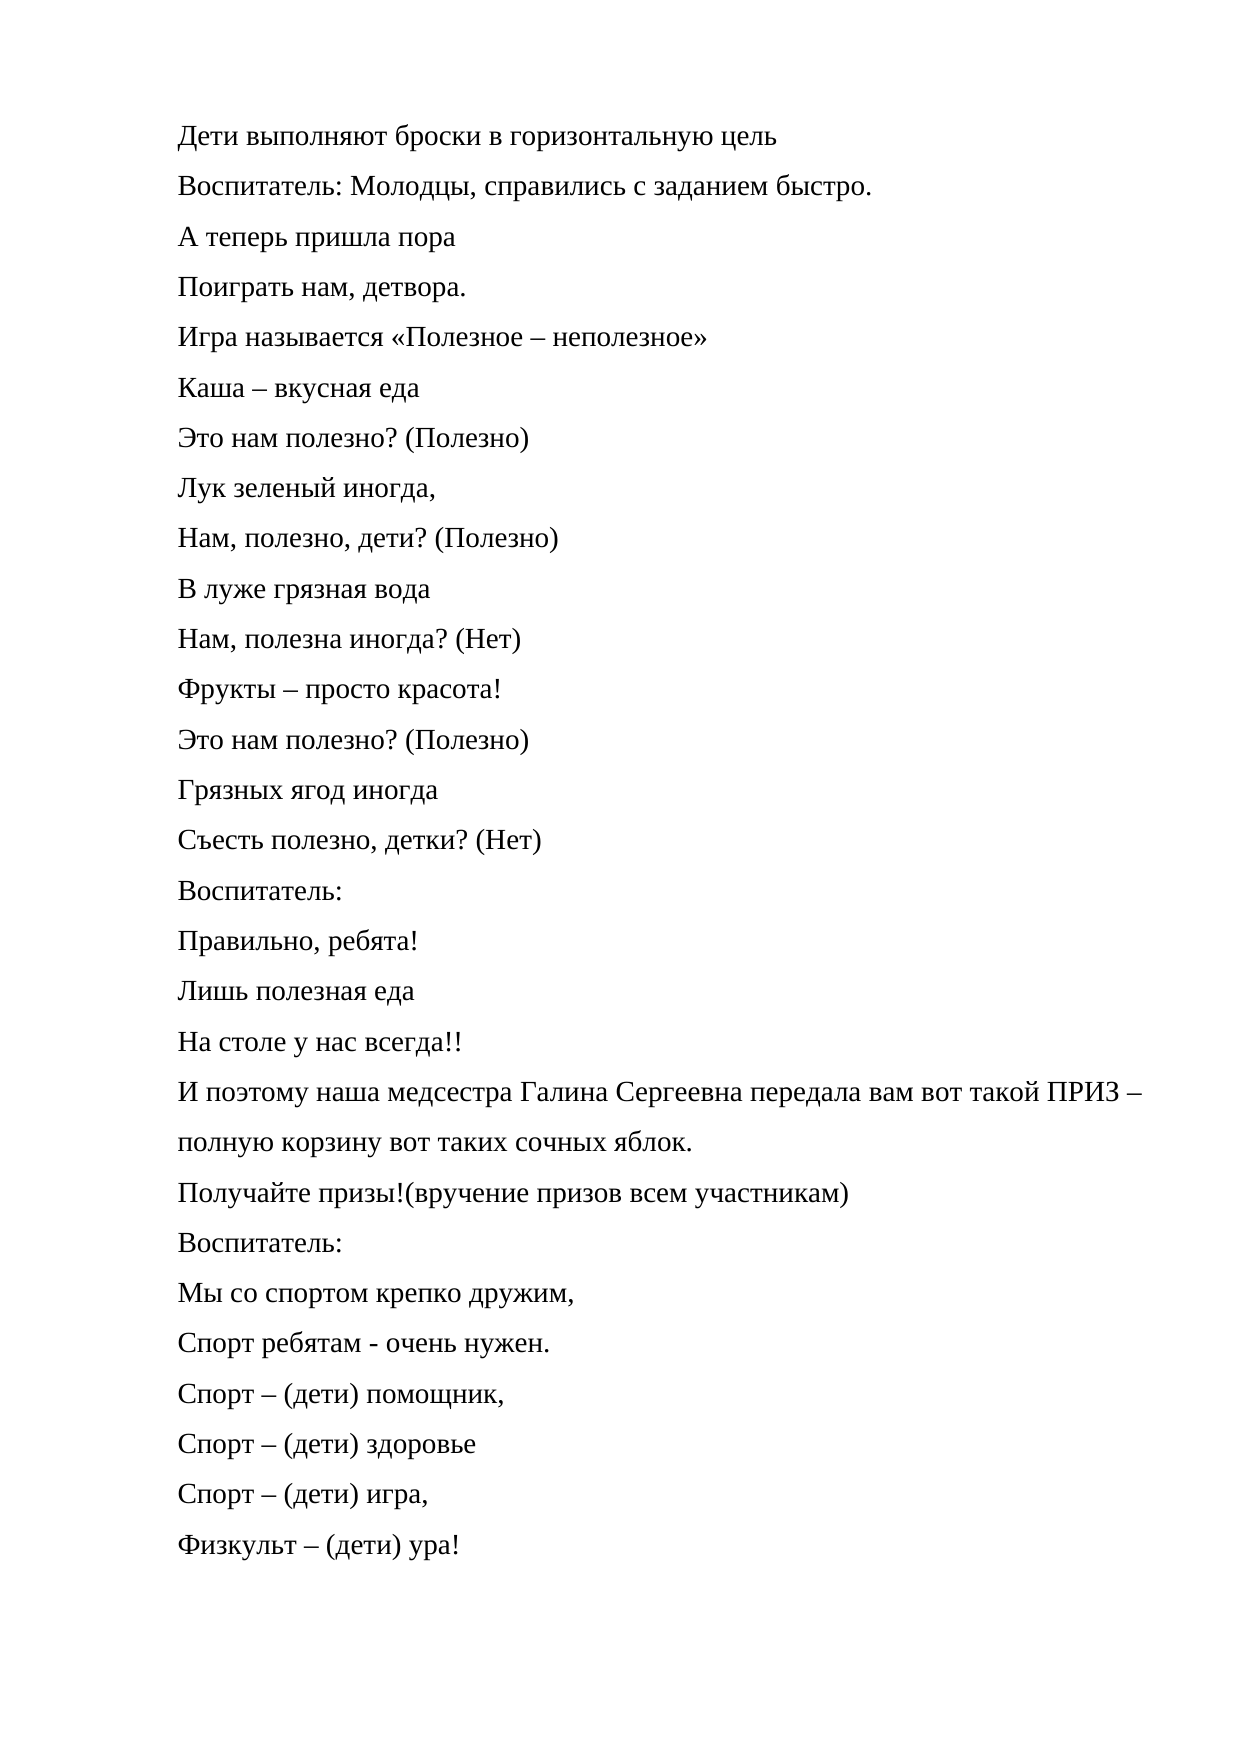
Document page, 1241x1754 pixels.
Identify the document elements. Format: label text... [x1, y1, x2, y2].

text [177, 1175, 1152, 1560]
text Дети выполняют броски в горизонтальную цель Воспитатель: Молодцы, справились с заданием быстро. А теперь пришла пора Поиграть нам, детвора. Игра называется «Полезное – неполезное» Каша – вкусная еда Это нам полезно? (Полезно) Лук зеленый иногда, Нам, полезно, дети? (Полезно) В луже грязная вода Нам, полезна иногда? (Нет) Фрукты – просто красота! Это нам полезно? (Полезно) Грязных ягод иногда Съесть полезно, детки? (Нет) Воспитатель: [177, 118, 1152, 906]
text Правильно, ребята! [177, 923, 1152, 957]
text Лишь полезная еда На столе у нас всегда!! И поэтому наша медсестра Галина Сергеевна передала вам вот такой ПРИЗ – полную корзину вот таких сочных яблок. [177, 973, 1152, 1158]
